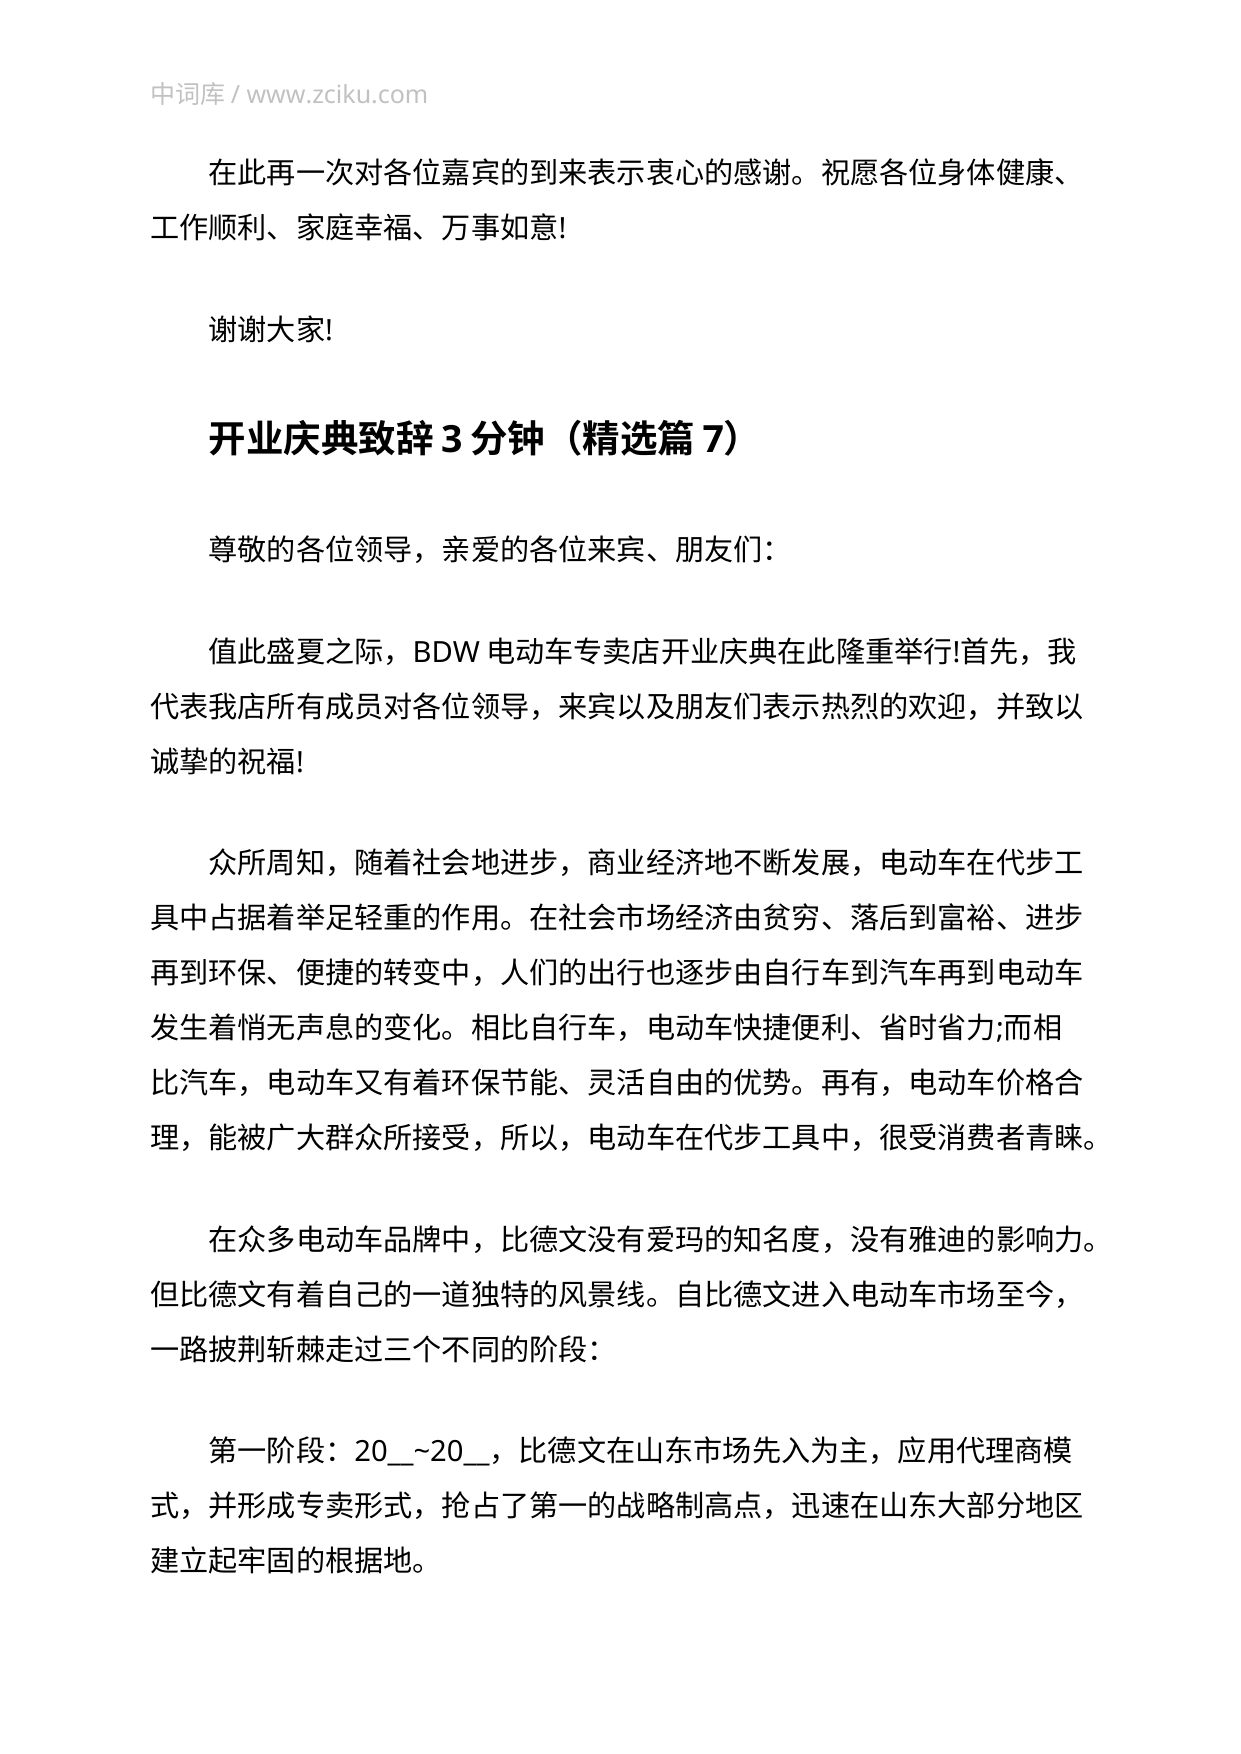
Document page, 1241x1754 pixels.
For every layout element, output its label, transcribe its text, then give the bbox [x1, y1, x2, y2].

text 开业庆典致辞3分钟（精选篇7） [150, 409, 1090, 463]
text 值此盛夏之际，BDW电动车专卖店开业庆典在此隆重举行!首先，我代表我店所有成员对各位领导，来宾以及朋友们表示热烈的欢迎，并致以诚挚的祝福! [150, 628, 1090, 781]
text 在此再一次对各位嘉宾的到来表示衷心的感谢。祝愿各位身体健康、工作顺利、家庭幸福、万事如意! [150, 150, 1090, 247]
text 谢谢大家! [150, 307, 1090, 349]
text 尊敬的各位领导，亲爱的各位来宾、朋友们： [150, 526, 1090, 569]
text 众所周知，随着社会地进步，商业经济地不断发展，电动车在代步工具中占据着举足轻重的作用。在社会市场经济由贫穷、落后到富裕、进步再到环保、便捷的转变中，人们的出行也逐步由自行车到汽车再到电动车发生着悄无声息的变化。相比自行车，电动车快捷便利、省时省力;而相比汽车，电动车又有着环保节能、灵活自由的优势。再有，电动车价格合理，能被广大群众所接受，所以，电动车在代步工具中，很受消费者青睐。 [150, 840, 1090, 1157]
text 在众多电动车品牌中，比德文没有爱玛的知名度，没有雅迪的影响力。但比德文有着自己的一道独特的风景线。自比德文进入电动车市场至今，一路披荆斩棘走过三个不同的阶段： [150, 1216, 1090, 1368]
text 第一阶段：20__~20__，比德文在山东市场先入为主，应用代理商模式，并形成专卖形式，抢占了第一的战略制高点，迅速在山东大部分地区建立起牢固的根据地。 [150, 1428, 1090, 1580]
